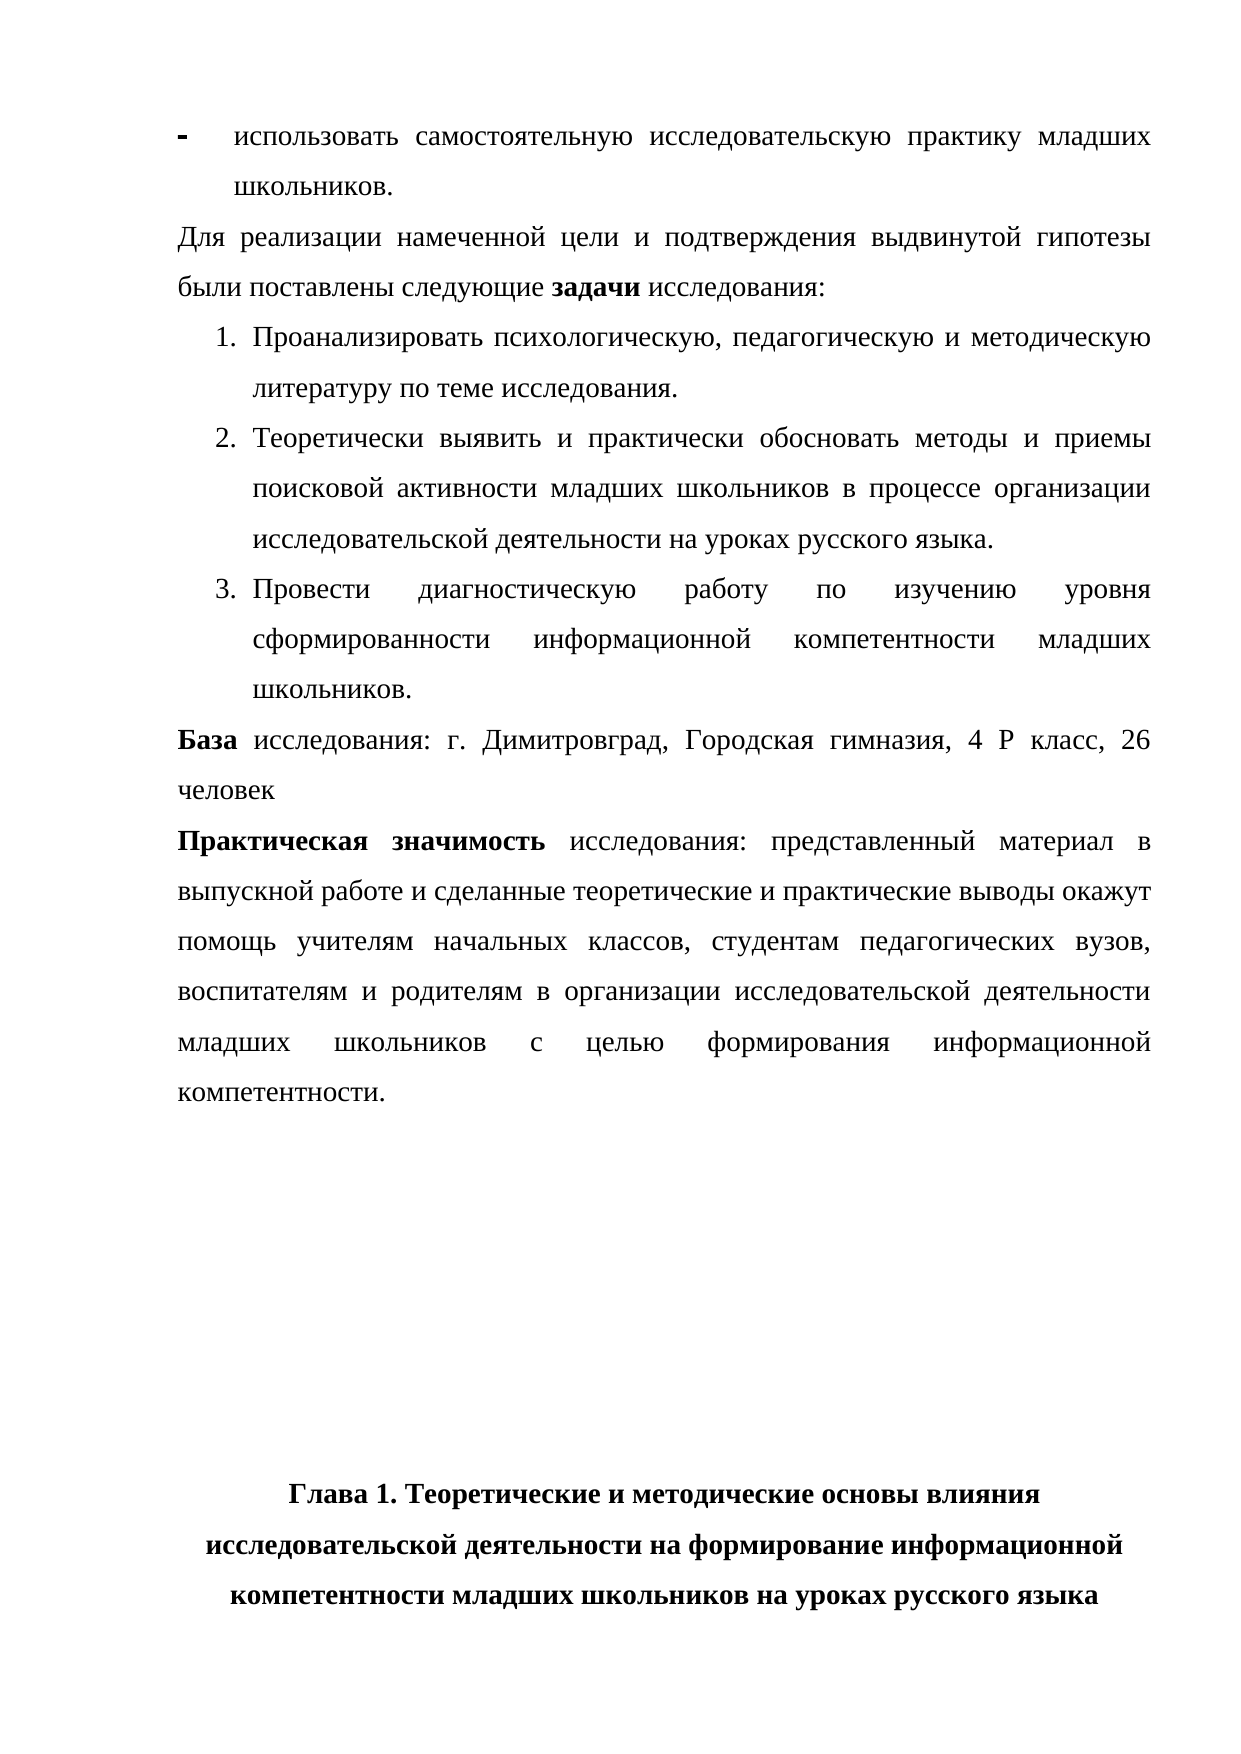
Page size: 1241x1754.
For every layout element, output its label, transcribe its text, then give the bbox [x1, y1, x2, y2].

text Практическая значимость исследования: представленный материал в выпускной работе и сделанные теоретические и практические выводы окажут помощь учителям начальных классов, студентам педагогических вузов, воспитателям и родителям в организации исследовательской деятельности младших школьников с целью формирования информационной компетентности. [177, 823, 1152, 1108]
list Проанализировать психологическую, педагогическую и методическую литературу по теме исследования. [215, 319, 1152, 403]
text Глава 1. Теоретические и методические основы влияния исследовательской деятельности на формирование информационной компетентности младших школьников на уроках русского языка [177, 1477, 1152, 1611]
list использовать самостоятельную исследовательскую практику младших школьников. [177, 118, 1152, 202]
list Теоретически выявить и практически обосновать методы и приемы поисковой активности младших школьников в процессе организации исследовательской деятельности на уроках русского языка. [215, 420, 1152, 554]
list Провести диагностическую работу по изучению уровня сформированности информационной компетентности младших школьников. [215, 571, 1152, 705]
text Для реализации намеченной цели и подтверждения выдвинутой гипотезы были поставлены следующие задачи исследования: [177, 219, 1152, 303]
text База исследования: г. Димитровград, Городская гимназия, 4 Р класс, 26 человек [177, 722, 1152, 806]
